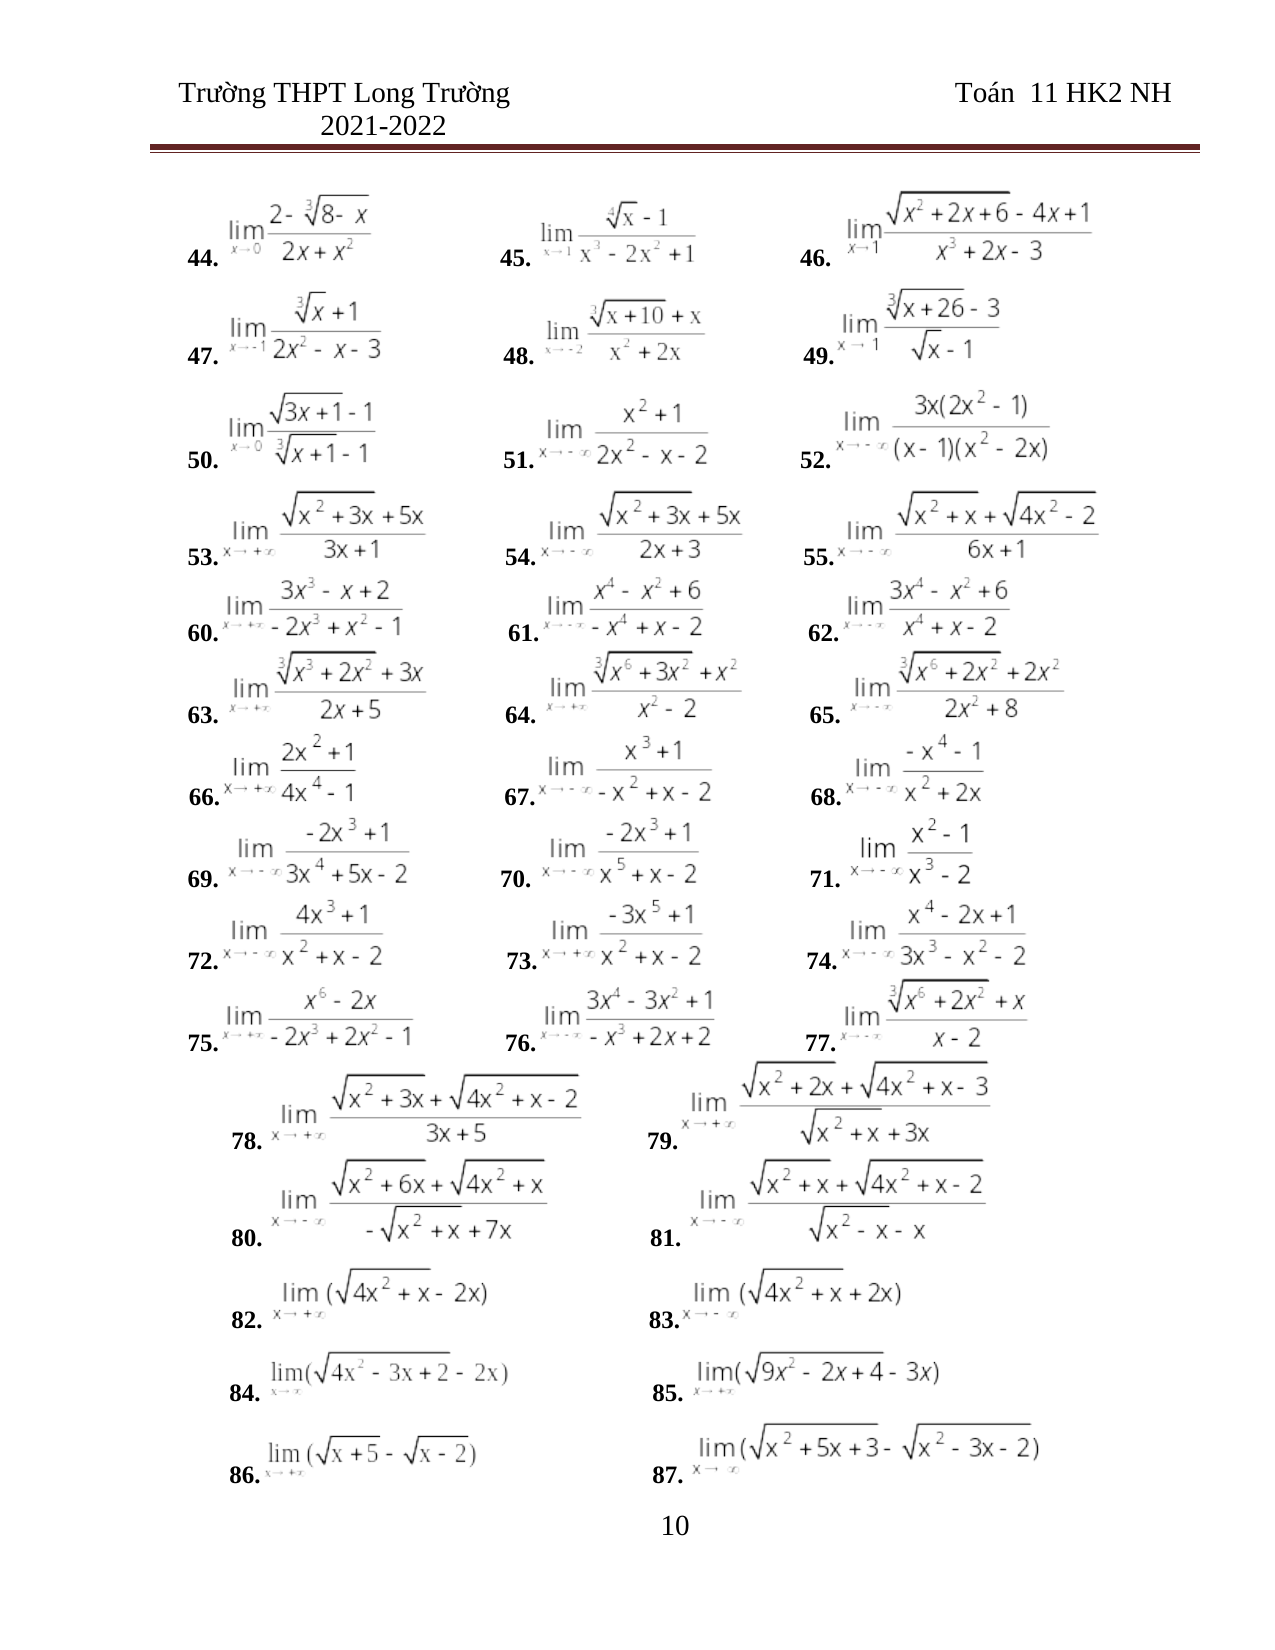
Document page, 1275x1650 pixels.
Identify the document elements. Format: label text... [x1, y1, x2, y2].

text 86. 87. [150, 1419, 1200, 1489]
text 47. 48. 49. [150, 285, 1200, 370]
text 66. 67. 68. [150, 729, 1200, 811]
text 44. 45. 46. [187, 187, 1200, 272]
text 50. 51. 52. [187, 382, 1200, 474]
text 78. 79. [150, 1057, 1200, 1154]
text 75. 76. 77. [150, 975, 1200, 1057]
text 80. 81. [150, 1154, 1200, 1252]
text 82. 83. [150, 1264, 1200, 1334]
text 60. 61. 62. [150, 571, 1200, 647]
text 69. 70. 71. [150, 811, 1200, 893]
text 53. 54. 55. [150, 486, 1200, 571]
text 72. 73. 74. [150, 893, 1200, 975]
text 84. 85. [150, 1347, 1200, 1407]
text 63. 64. 65. [150, 647, 1200, 729]
